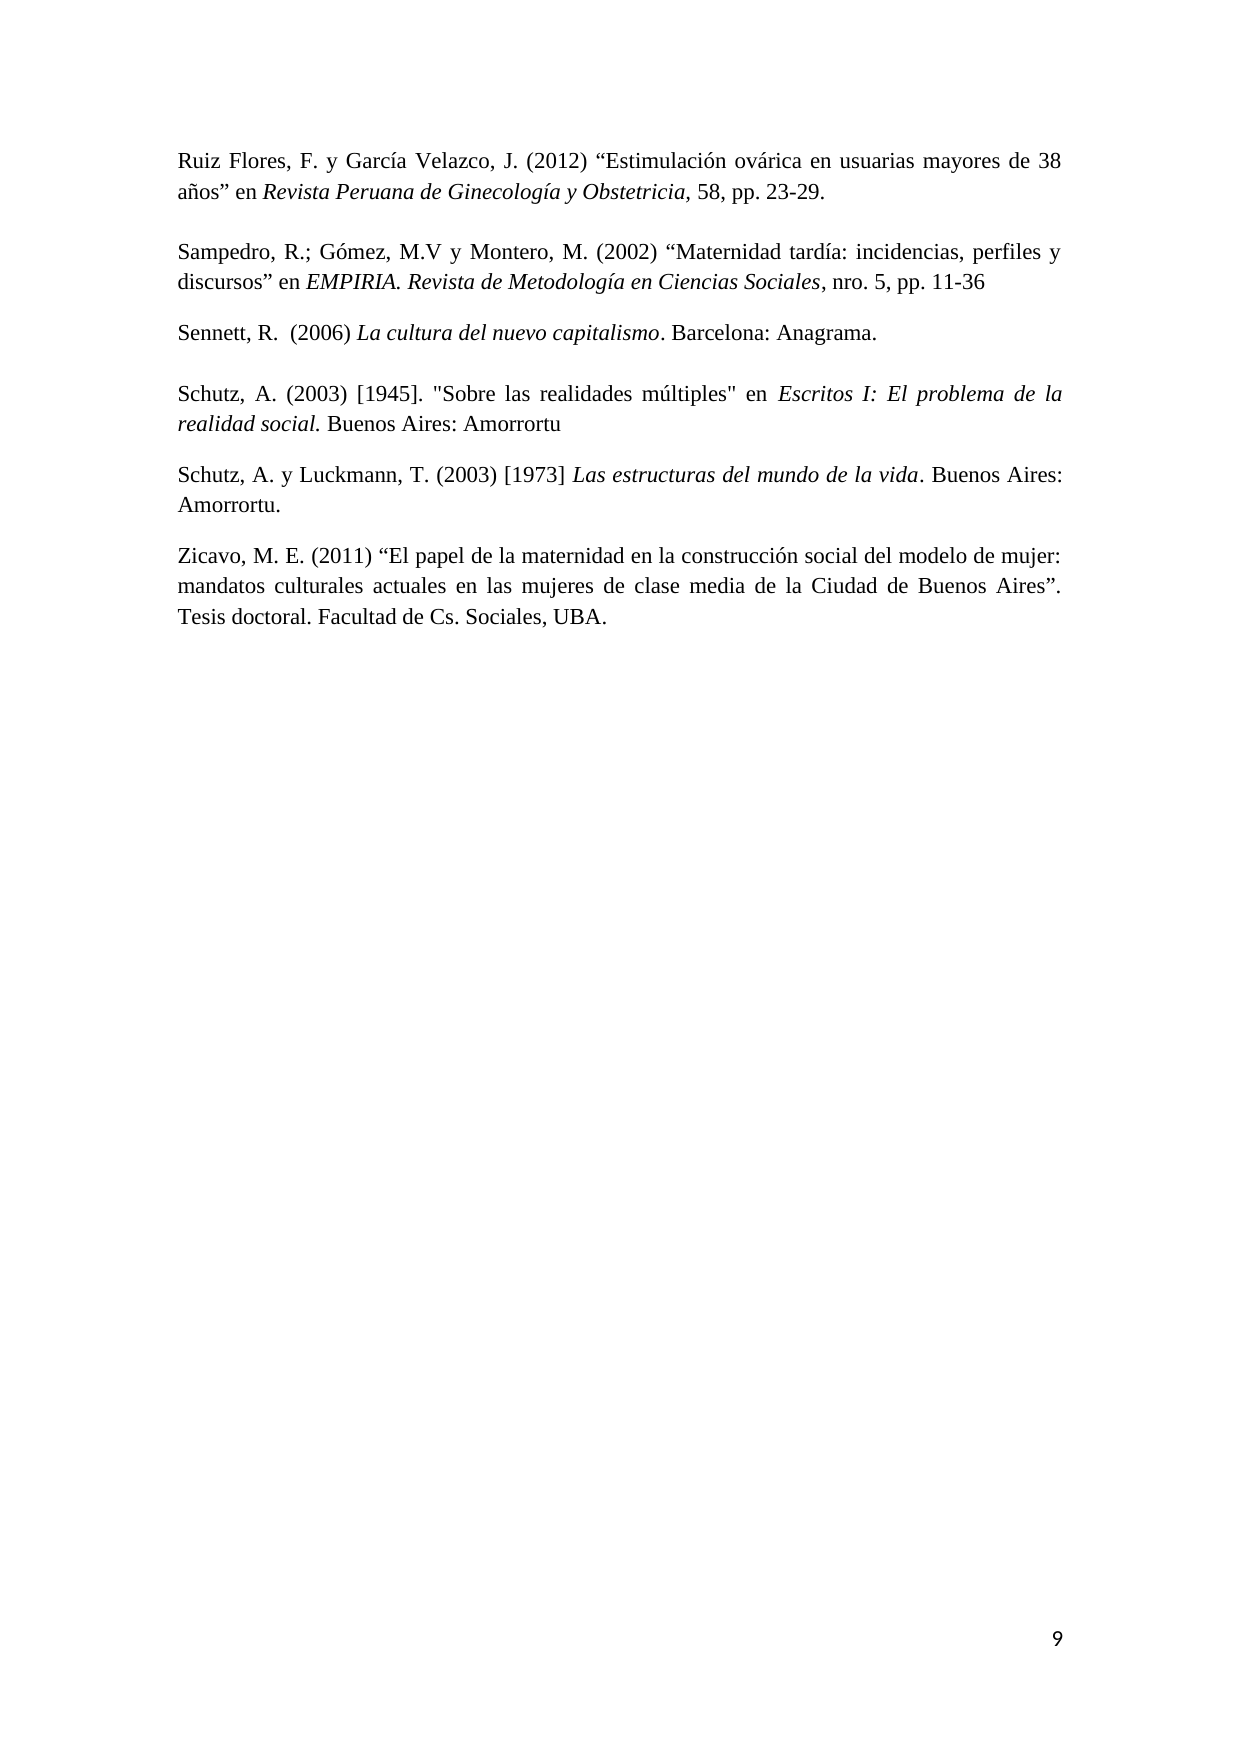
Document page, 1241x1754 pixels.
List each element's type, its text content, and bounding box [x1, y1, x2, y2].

text Schutz, A. y Luckmann, T. (2003) [1973] Las estructuras del mundo de la vida. Buenos Aires: Amorrortu. [177, 461, 1063, 518]
text Ruiz Flores, F. y García Velazco, J. (2012) “Estimulación ovárica en usuarias mayores de 38 años” en Revista Peruana de Ginecología y Obstetricia, 58, pp. 23-29. [177, 148, 1063, 204]
text Sennett, R. (2006) La cultura del nuevo capitalismo. Barcelona: Anagrama. [177, 319, 1063, 346]
text Zicavo, M. E. (2011) “El papel de la maternidad en la construcción social del modelo de mujer: mandatos culturales actuales en las mujeres de clase media de la Ciudad de Buenos Aires”. Tesis doctoral. Facultad de Cs. Sociales, UBA. [177, 542, 1063, 629]
text Schutz, A. (2003) [1945]. "Sobre las realidades múltiples" en Escritos I: El problema de la realidad social. Buenos Aires: Amorrortu [177, 380, 1063, 436]
text Sampedro, R.; Gómez, M.V y Montero, M. (2002) “Maternidad tardía: incidencias, perfiles y discursos” en EMPIRIA. Revista de Metodología en Ciencias Sociales, nro. 5, pp. 11-36 [177, 238, 1063, 295]
